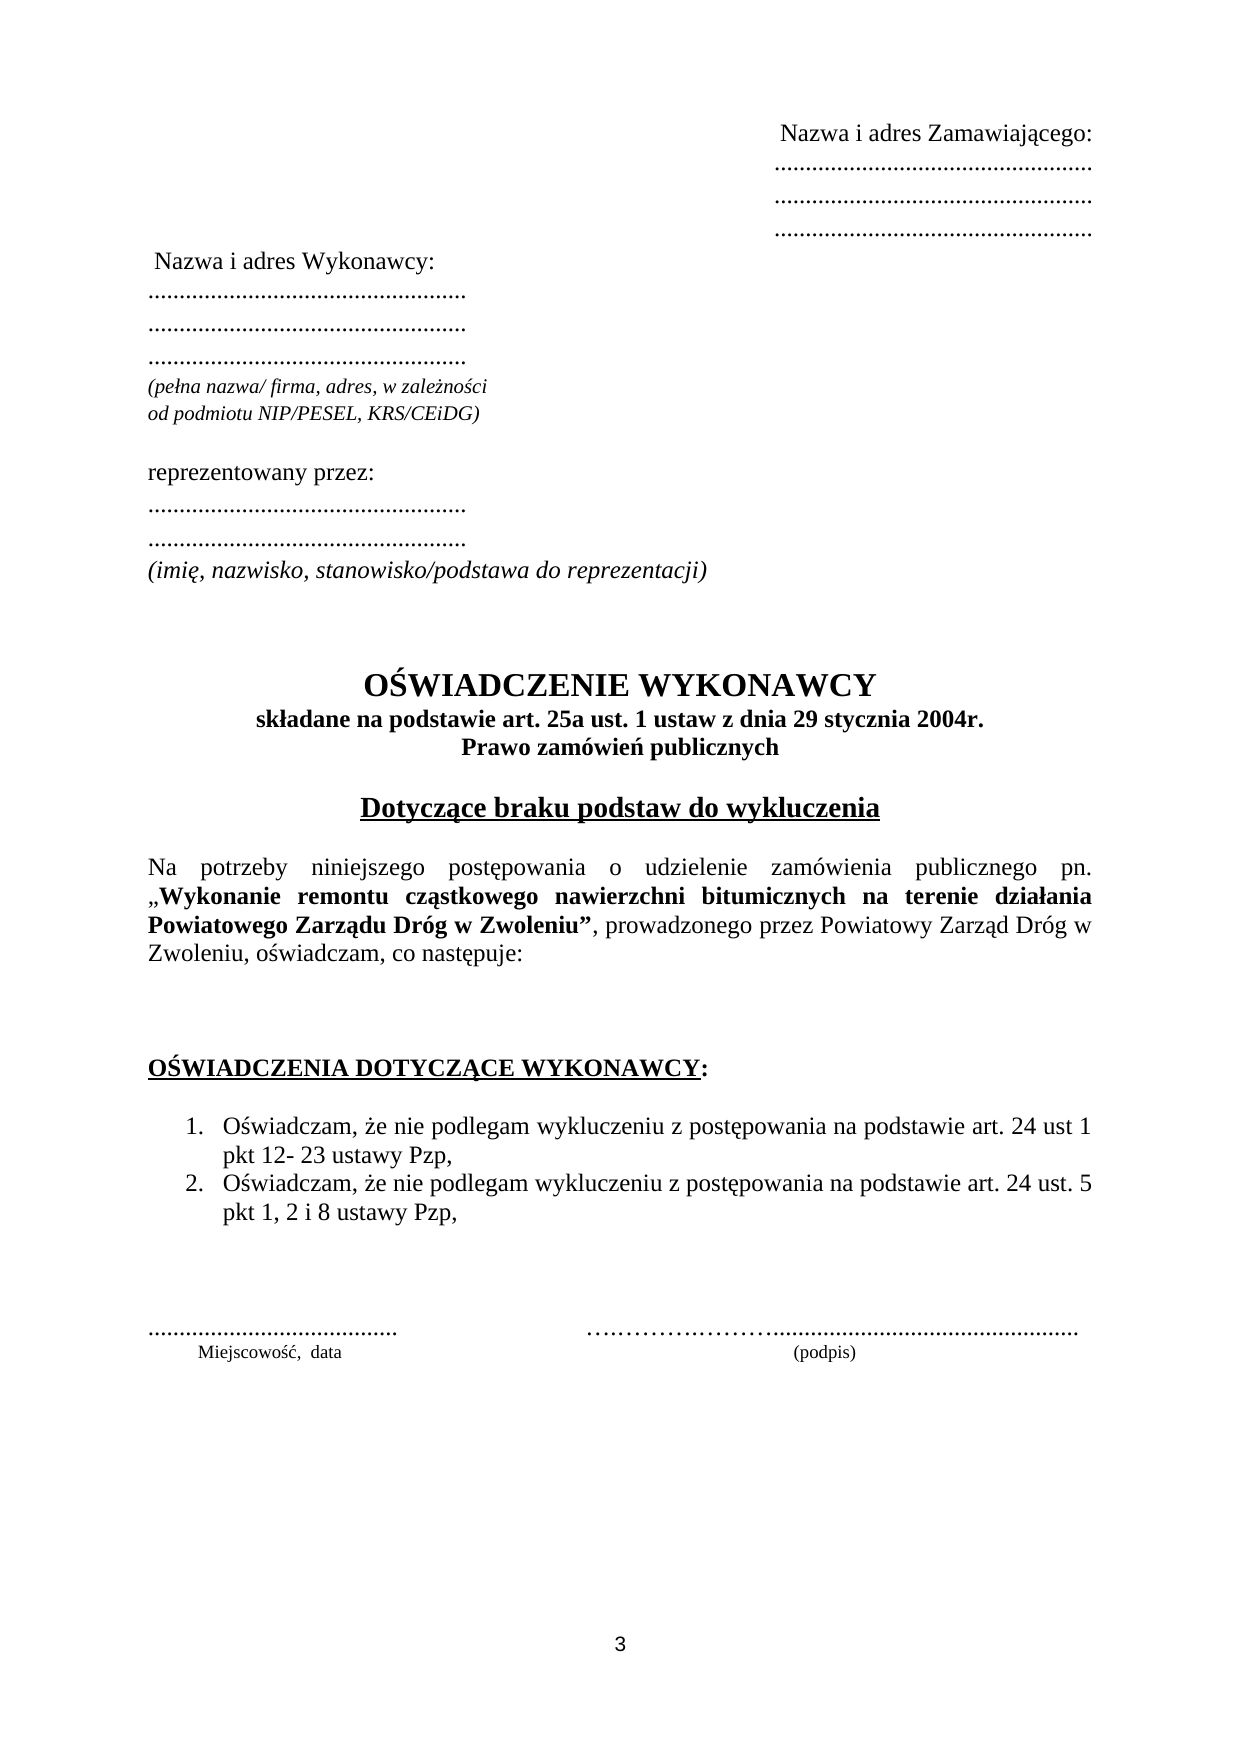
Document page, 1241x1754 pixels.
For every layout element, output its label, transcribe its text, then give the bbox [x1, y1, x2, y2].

text Na potrzeby niniejszego postępowania o udzielenie zamówienia publicznego pn. „Wykonanie remontu cząstkowego nawierzchni bitumicznych na terenie działania Powiatowego Zarządu Dróg w Zwoleniu”, prowadzonego przez Powiatowy Zarząd Dróg w Zwoleniu, oświadczam, co następuje: [148, 852, 1093, 967]
text ................................................... [148, 489, 1093, 518]
text Nazwa i adres Wykonawcy: [148, 246, 1093, 275]
text ................................................... [148, 341, 1093, 369]
text ................................................... [148, 308, 1093, 336]
text (pełna nazwa/ firma, adres, w zależności [148, 374, 1093, 398]
text Prawo zamówień publicznych [148, 732, 1093, 761]
text Nazwa i adres Zamawiającego: [148, 118, 1093, 147]
text ................................................... [148, 275, 1093, 303]
list Oświadczam, że nie podlegam wykluczeniu z postępowania na podstawie art. 24 ust. 5 pkt 1, 2 i 8 ustawy Pzp, [185, 1168, 1093, 1226]
text Dotyczące braku podstaw do wykluczenia [148, 790, 1093, 823]
text reprezentowany przez: [148, 457, 1093, 485]
text od podmiotu NIP/PESEL, KRS/CEiDG) [148, 401, 1093, 425]
text składane na podstawie art. 25a ust. 1 ustaw z dnia 29 stycznia 2004r. [148, 704, 1093, 732]
text Miejscowość, data (podpis) [148, 1341, 1093, 1362]
text OŚWIADCZENIA DOTYCZĄCE WYKONAWCY: [148, 1053, 1093, 1082]
list Oświadczam, że nie podlegam wykluczeniu z postępowania na podstawie art. 24 ust 1 pkt 12- 23 ustawy Pzp, [185, 1111, 1093, 1168]
text ................................................... [148, 180, 1093, 209]
text ................................................... [148, 213, 1093, 242]
text ........................................ ….……….………................................................. [148, 1312, 1093, 1341]
text OŚWIADCZENIE WYKONAWCY [148, 665, 1093, 704]
text ................................................... [148, 523, 1093, 551]
text ................................................... [148, 147, 1093, 176]
text (imię, nazwisko, stanowisko/podstawa do reprezentacji) [148, 556, 1093, 584]
